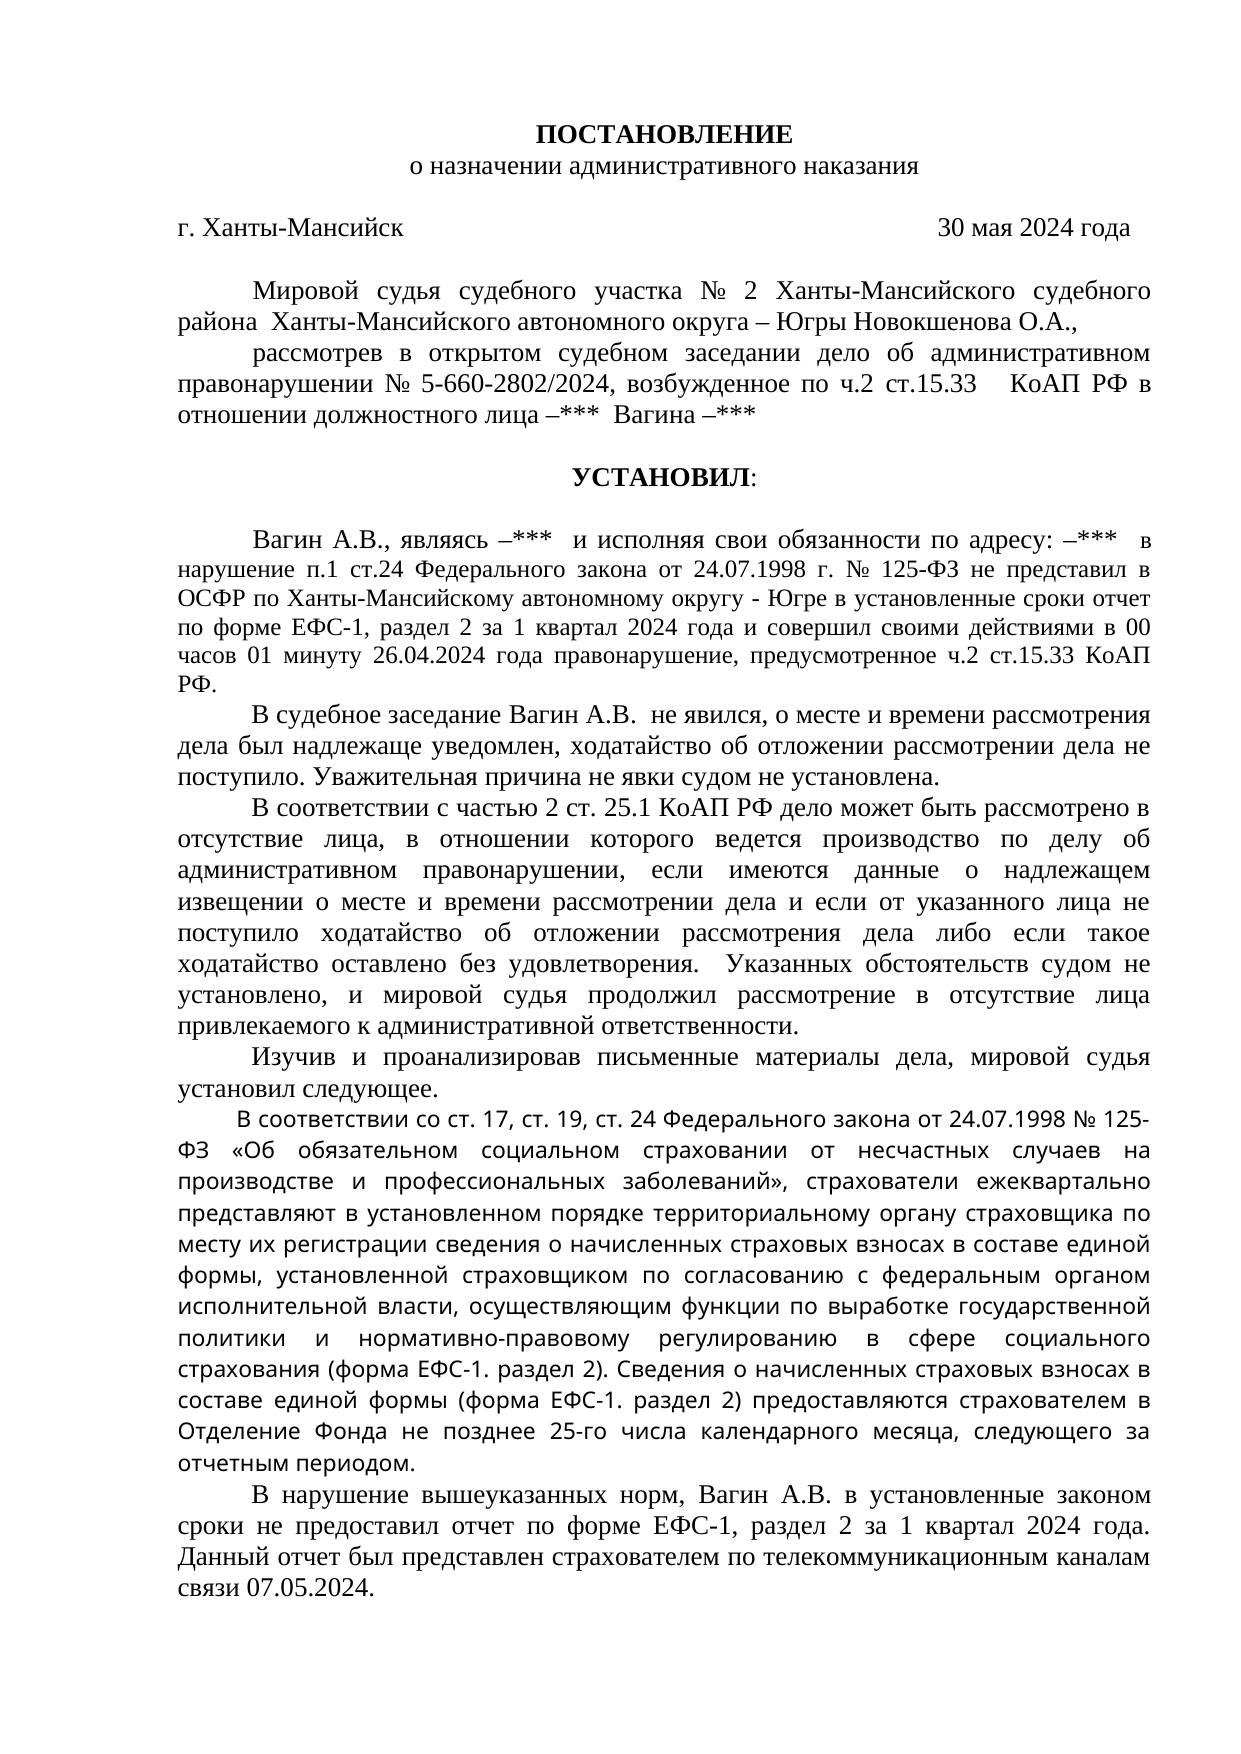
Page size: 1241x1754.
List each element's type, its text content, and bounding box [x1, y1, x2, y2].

text Мировой судья судебного участка № 2 Ханты-Мансийского судебного района Ханты-Мансийского автономного округа – Югры Новокшенова О.А., [177, 274, 1152, 336]
text В нарушение вышеуказанных норм, Вагин А.В. в установленные законом сроки не предоставил отчет по форме ЕФС-1, раздел 2 за 1 квартал 2024 года. Данный отчет был представлен страхователем по телекоммуникационным каналам связи 07.05.2024. [177, 1478, 1152, 1602]
text В соответствии со ст. 17, ст. 19, ст. 24 Федерального закона от 24.07.1998 № 125-ФЗ «Об обязательном социальном страховании от несчастных случаев на производстве и профессиональных заболеваний», страхователи ежеквартально представляют в установленном порядке территориальному органу страховщика по месту их регистрации сведения о начисленных страховых взносах в составе единой формы, установленной страховщиком по согласованию с федеральным органом исполнительной власти, осуществляющим функции по выработке государственной политики и нормативно-правовому регулированию в сфере социального страхования (форма ЕФС-1. раздел 2). Сведения о начисленных страховых взносах в составе единой формы (форма ЕФС-1. раздел 2) предоставляются страхователем в Отделение Фонда не позднее 25-го числа календарного месяца, следующего за отчетным периодом. [177, 1103, 1152, 1478]
text Вагин А.В., являясь –*** и исполняя свои обязанности по адресу: –*** в нарушение п.1 ст.24 Федерального закона от 24.07.1998 г. № 125-ФЗ не представил в ОСФР по Ханты-Мансийскому автономному округу - Югре в установленные сроки отчет по форме ЕФС-1, раздел 2 за 1 квартал 2024 года и совершил своими действиями в 00 часов 01 минуту 26.04.2024 года правонарушение, предусмотренное ч.2 ст.15.33 КоАП РФ. [177, 523, 1152, 698]
text В судебное заседание Вагин А.В. не явился, о месте и времени рассмотрения дела был надлежаще уведомлен, ходатайство об отложении рассмотрении дела не поступило. Уважительная причина не явки судом не установлена. [177, 698, 1152, 791]
text рассмотрев в открытом судебном заседании дело об административном правонарушении № 5-660-2802/2024, возбужденное по ч.2 ст.15.33 КоАП РФ в отношении должностного лица –*** Вагина –*** [177, 336, 1152, 429]
text о назначении административного наказания [177, 149, 1152, 180]
text В соответствии с частью 2 ст. 25.1 КоАП РФ дело может быть рассмотрено в отсутствие лица, в отношении которого ведется производство по делу об административном правонарушении, если имеются данные о надлежащем извещении о месте и времени рассмотрении дела и если от указанного лица не поступило ходатайство об отложении рассмотрения дела либо если такое ходатайство оставлено без удовлетворения. Указанных обстоятельств судом не установлено, и мировой судья продолжил рассмотрение в отсутствие лица привлекаемого к административной ответственности. [177, 791, 1152, 1041]
text Изучив и проанализировав письменные материалы дела, мировой судья установил следующее. [177, 1041, 1152, 1103]
text УСТАНОВИЛ: [177, 461, 1152, 492]
text г. Ханты-Мансийск 30 мая 2024 года [177, 212, 1152, 243]
text ПОСТАНОВЛЕНИЕ [177, 118, 1152, 149]
